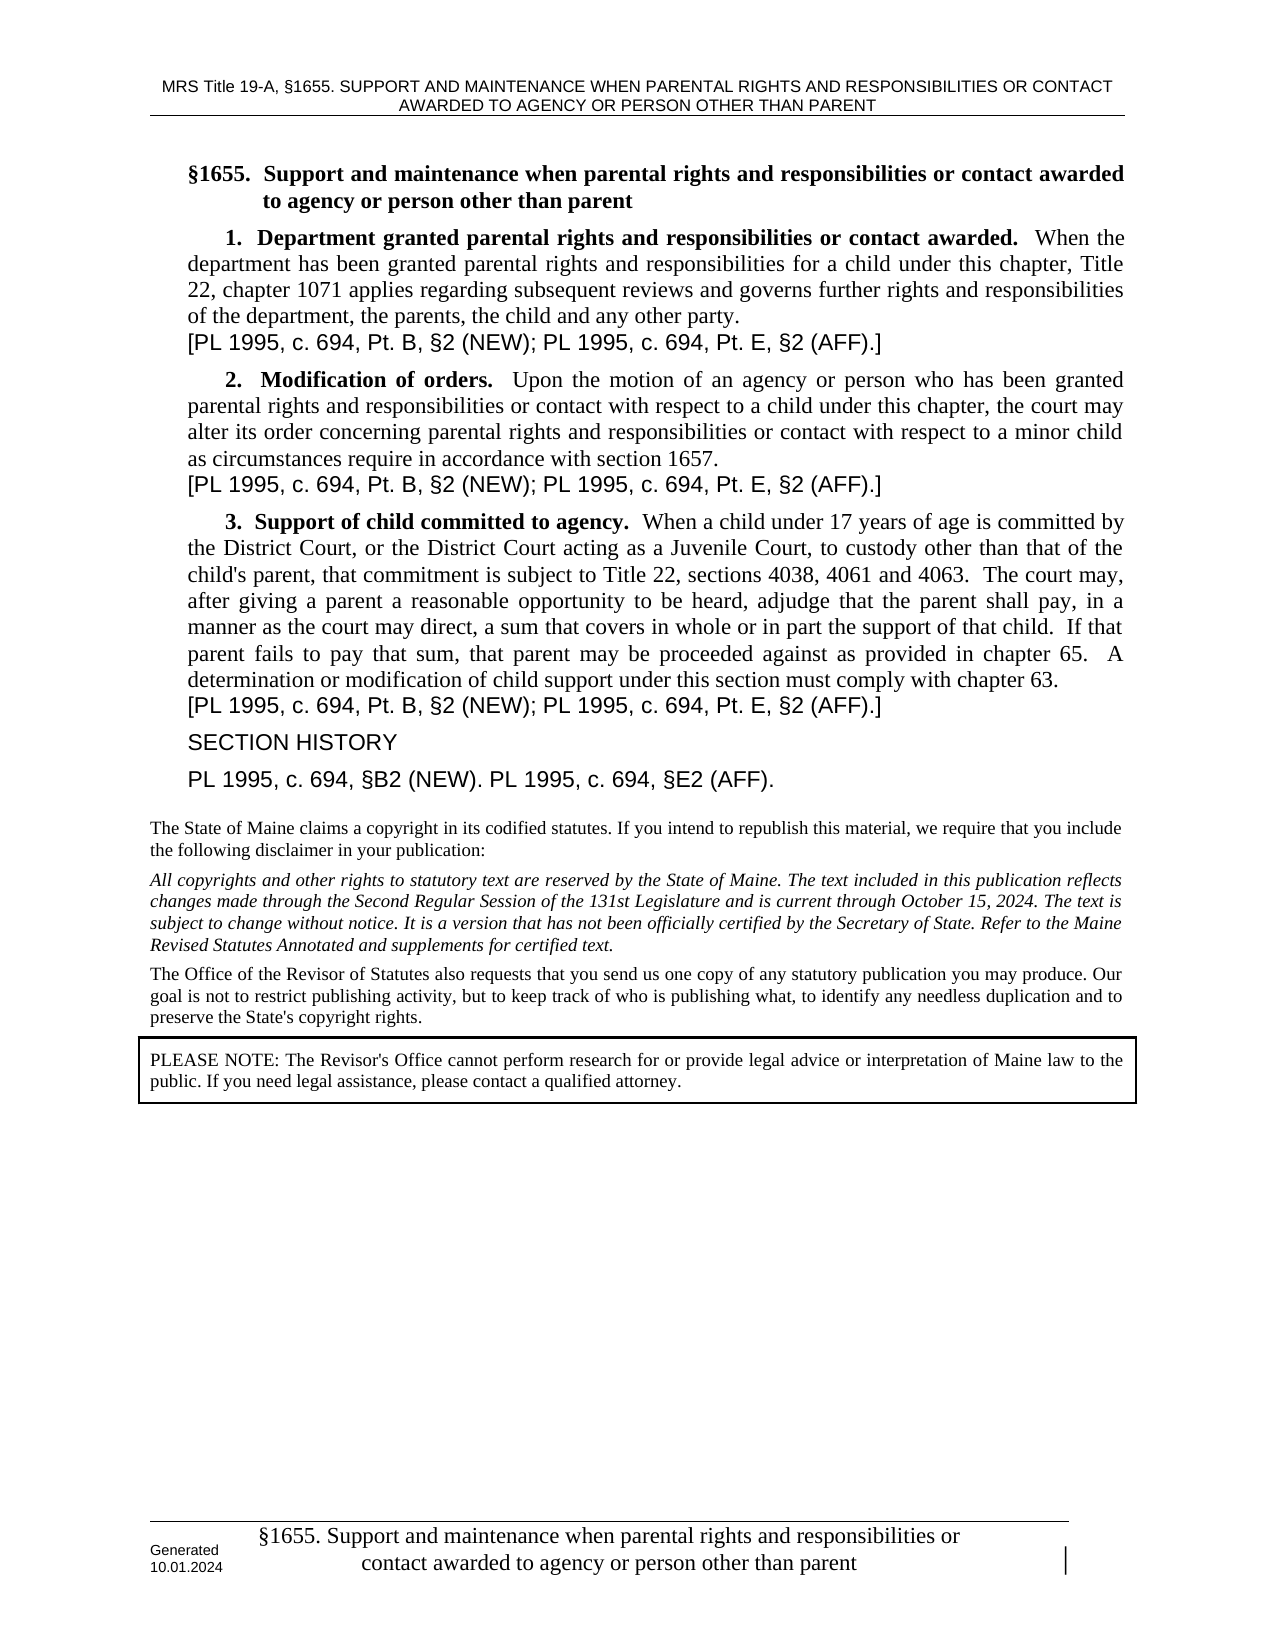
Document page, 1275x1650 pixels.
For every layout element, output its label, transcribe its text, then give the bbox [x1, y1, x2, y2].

text SECTION HISTORY [187, 729, 1125, 756]
text [PL 1995, c. 694, Pt. B, §2 (NEW); PL 1995, c. 694, Pt. E, §2 (AFF).] [187, 329, 1125, 355]
text PLEASE NOTE: The Revisor's Office cannot perform research for or provide legal advice or interpretation of Maine law to the public. If you need legal assistance, please contact a qualified attorney. [140, 1039, 1135, 1102]
text [PL 1995, c. 694, Pt. B, §2 (NEW); PL 1995, c. 694, Pt. E, §2 (AFF).] [187, 471, 1125, 497]
text §1655. Support and maintenance when parental rights and responsibilities or contact awarded to agency or person other than parent [187, 160, 1125, 213]
text 2. Modification of orders. Upon the motion of an agency or person who has been granted parental rights and responsibilities or contact with respect to a child under this chapter, the court may alter its order concerning parental rights and responsibilities or contact with respect to a minor child as circumstances require in accordance with section 1657. [187, 366, 1125, 471]
text 3. Support of child committed to agency. When a child under 17 years of age is committed by the District Court, or the District Court acting as a Juvenile Court, to custody other than that of the child's parent, that commitment is subject to Title 22, sections 4038, 4061 and 4063. The court may, after giving a parent a reasonable opportunity to be heard, adjudge that the parent shall pay, in a manner as the court may direct, a sum that covers in whole or in part the support of that child. If that parent fails to pay that sum, that parent may be proceeded against as provided in chapter 65. A determination or modification of child support under this section must comply with chapter 63. [187, 508, 1125, 692]
text 1. Department granted parental rights and responsibilities or contact awarded. When the department has been granted parental rights and responsibilities for a child under this chapter, Title 22, chapter 1071 applies regarding subsequent reviews and governs further rights and responsibilities of the department, the parents, the child and any other party. [187, 223, 1125, 329]
text PL 1995, c. 694, §B2 (NEW). PL 1995, c. 694, §E2 (AFF). [187, 766, 1125, 792]
text The State of Maine claims a copyright in its codified statutes. If you intend to republish this material, we require that you include the following disclaimer in your publication: [150, 817, 1125, 860]
text The Office of the Revisor of Statutes also requests that you send us one copy of any statutory publication you may produce. Our goal is not to restrict publishing activity, but to keep track of who is publishing what, to identify any needless duplication and to preserve the State's copyright rights. [150, 963, 1125, 1028]
text [PL 1995, c. 694, Pt. B, §2 (NEW); PL 1995, c. 694, Pt. E, §2 (AFF).] [187, 692, 1125, 719]
text All copyrights and other rights to statutory text are reserved by the State of Maine. The text included in this publication reflects changes made through the Second Regular Session of the 131st Legislature and is current through October 15, 2024 . The text is subject to change without notice. It is a version that has not been officially certified by the Secretary of State. Refer to the Maine Revised Statutes Annotated and supplements for certified text. [150, 869, 1125, 955]
